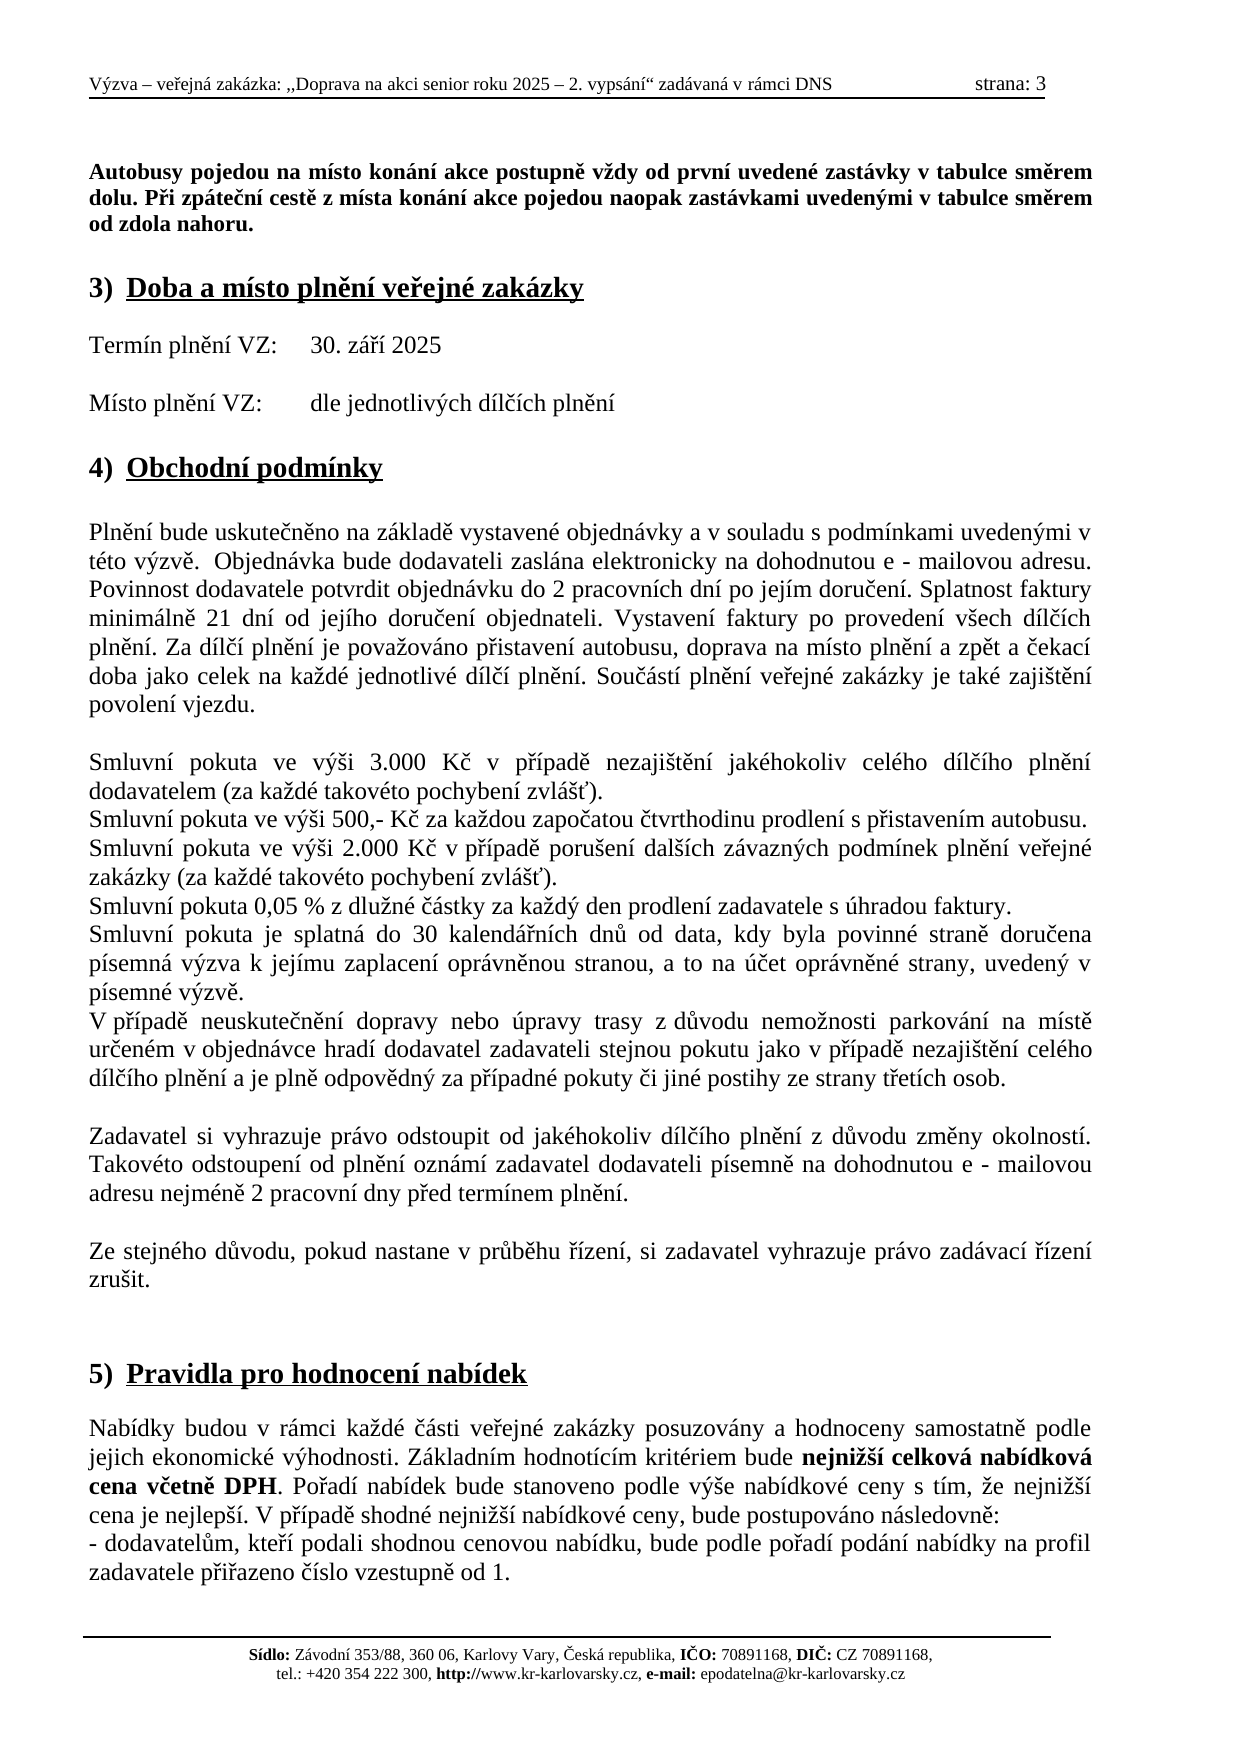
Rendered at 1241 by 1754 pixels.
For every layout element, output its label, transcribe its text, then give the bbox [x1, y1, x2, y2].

list Autobusy pojedou na místo konání akce postupně vždy od první uvedené zastávky v tabulce směrem dolu. Při zpáteční cestě z místa konání akce pojedou naopak zastávkami uvedenými v tabulce směrem od zdola nahoru. [89, 158, 1092, 237]
text Termín plnění VZ: 30. září 2025 [89, 330, 1092, 359]
text Smluvní pokuta ve výši 2.000 Kč v případě porušení dalších závazných podmínek plnění veřejné zakázky (za každé takovéto pochybení zvlášť). [89, 833, 1092, 891]
text Ze stejného důvodu, pokud nastane v průběhu řízení, si zadavatel vyhrazuje právo zadávací řízení zrušit. [89, 1236, 1092, 1293]
text Plnění bude uskutečněno na základě vystavené objednávky a v souladu s podmínkami uvedenými v této výzvě. Objednávka bude dodavateli zaslána elektronicky na dohodnutou e - mailovou adresu. Povinnost dodavatele potvrdit objednávku do 2 pracovních dní po jejím doručení. Splatnost faktury minimálně 21 dní od jejího doručení objednateli. Vystavení faktury po provedení všech dílčích plnění. Za dílčí plnění je považováno přistavení autobusu, doprava na místo plnění a zpět a čekací doba jako celek na každé jednotlivé dílčí plnění. Součástí plnění veřejné zakázky je také zajištění povolení vjezdu. [89, 517, 1092, 718]
text Smluvní pokuta ve výši 500,- Kč za každou započatou čtvrthodinu prodlení s přistavením autobusu. [89, 804, 1092, 833]
text Místo plnění VZ: dle jednotlivých dílčích plnění [89, 388, 1092, 416]
list Pravidla pro hodnocení nabídek [89, 1356, 1092, 1389]
list Obchodní podmínky [89, 450, 1092, 483]
text Nabídky budou v rámci každé části veřejné zakázky posuzovány a hodnoceny samostatně podle jejich ekonomické výhodnosti. Základním hodnotícím kritériem bude nejnižší celková nabídková cena včetně DPH. Pořadí nabídek bude stanoveno podle výše nabídkové ceny s tím, že nejnižší cena je nejlepší. V případě shodné nejnižší nabídkové ceny, bude postupováno následovně: [89, 1413, 1092, 1528]
text Zadavatel si vyhrazuje právo odstoupit od jakéhokoliv dílčího plnění z důvodu změny okolností. Takovéto odstoupení od plnění oznámí zadavatel dodavateli písemně na dohodnutou e - mailovou adresu nejméně 2 pracovní dny před termínem plnění. [89, 1121, 1092, 1207]
text - dodavatelům, kteří podali shodnou cenovou nabídku, bude podle pořadí podání nabídky na profil zadavatele přiřazeno číslo vzestupně od 1. [89, 1528, 1092, 1586]
text Smluvní pokuta je splatná do 30 kalendářních dnů od data, kdy byla povinné straně doručena písemná výzva k jejímu zaplacení oprávněnou stranou, a to na účet oprávněné strany, uvedený v písemné výzvě. [89, 919, 1092, 1006]
list Doba a místo plnění veřejné zakázky [89, 270, 1092, 304]
text Smluvní pokuta ve výši 3.000 Kč v případě nezajištění jakéhokoliv celého dílčího plnění dodavatelem (za každé takovéto pochybení zvlášť). [89, 747, 1092, 804]
text Smluvní pokuta 0,05 % z dlužné částky za každý den prodlení zadavatele s úhradou faktury. [89, 891, 1092, 919]
text V případě neuskutečnění dopravy nebo úpravy trasy z důvodu nemožnosti parkování na místě určeném v objednávce hradí dodavatel zadavateli stejnou pokutu jako v případě nezajištění celého dílčího plnění a je plně odpovědný za případné pokuty či jiné postihy ze strany třetích osob. [89, 1006, 1092, 1092]
